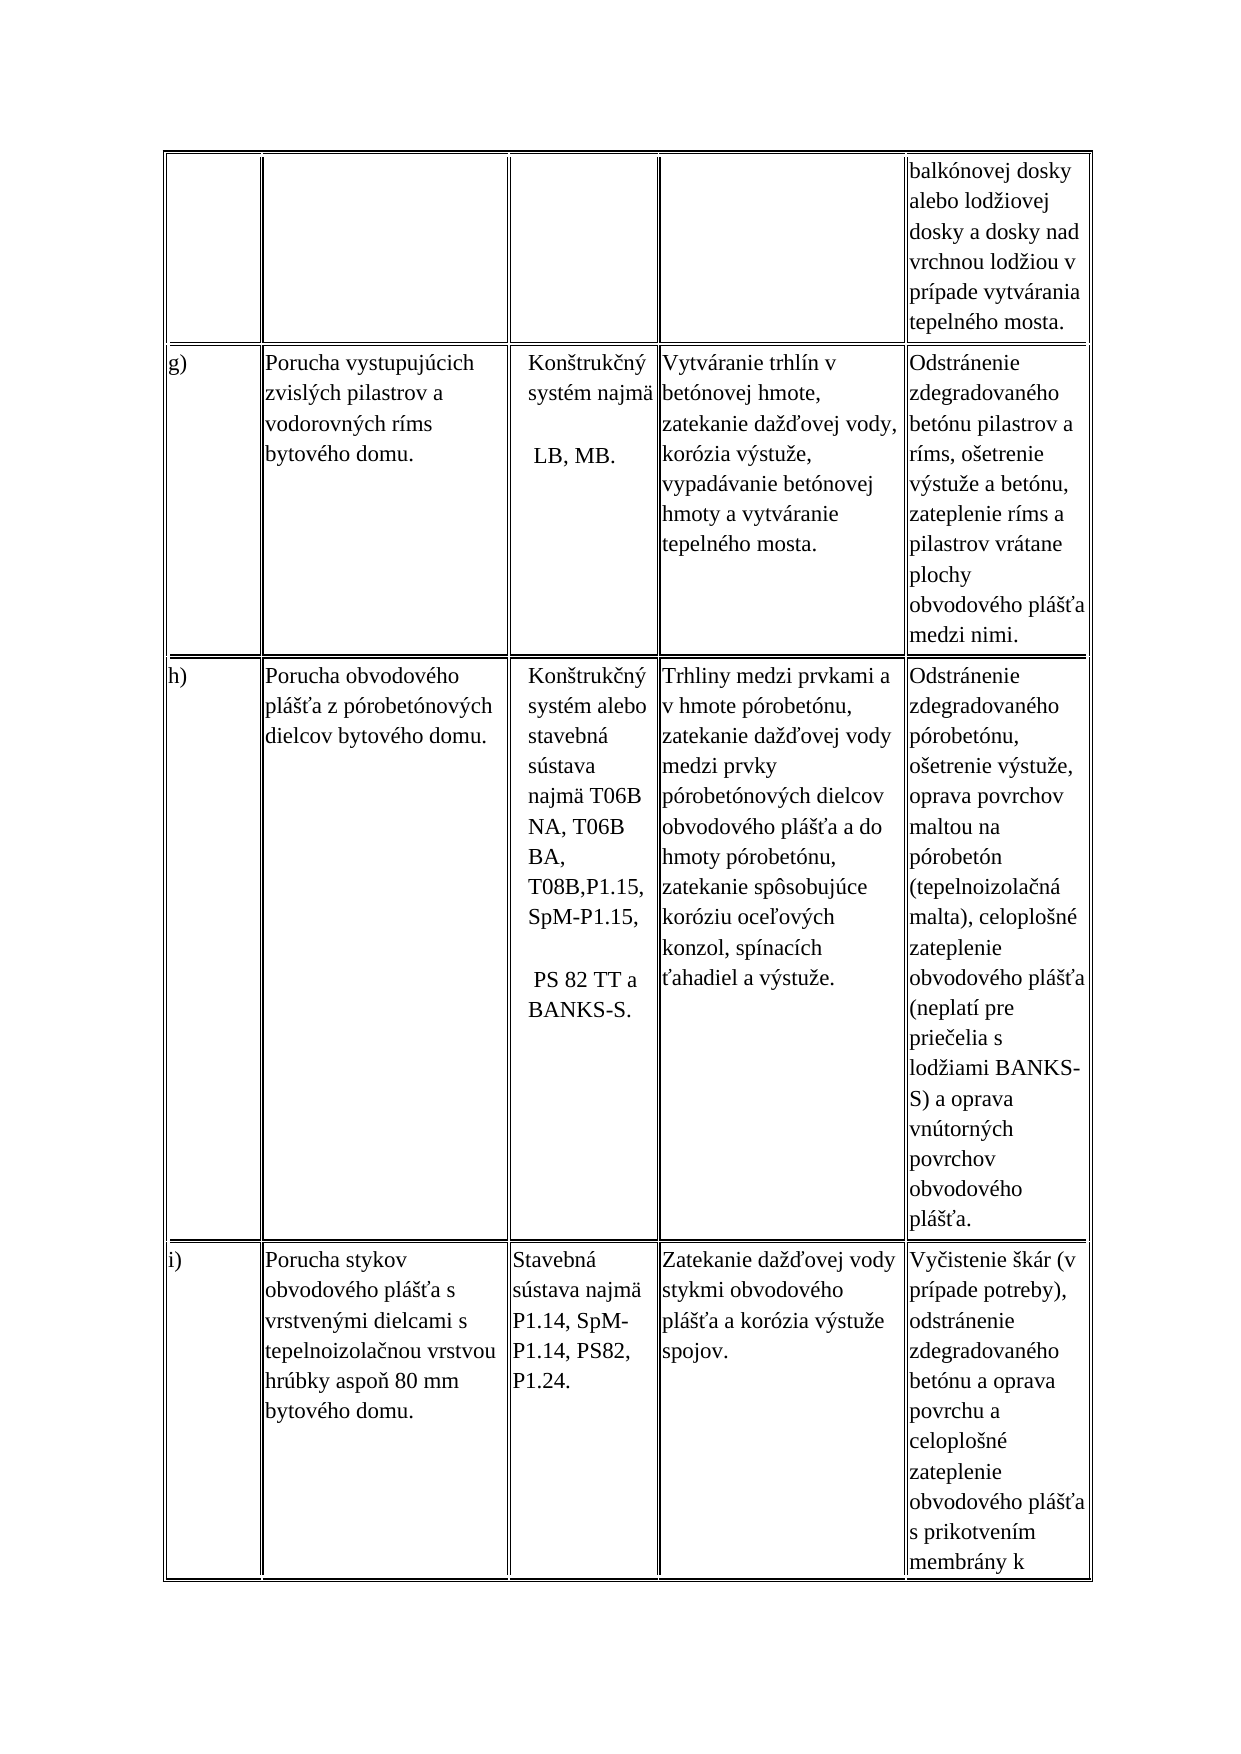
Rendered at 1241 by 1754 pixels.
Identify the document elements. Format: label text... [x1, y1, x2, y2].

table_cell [906, 1239, 1089, 1578]
table_cell Trhliny medzi prvkami a v hmote pórobetónu, zatekanie dažďovej vody medzi prvky pórobetónových dielcov obvodového plášťa a do hmoty pórobetónu, zatekanie spôsobujúce koróziu oceľových konzol, spínacích ťahadiel a výstuže. [661, 659, 904, 1239]
table_cell Konštrukčný systém najmä LB, MB. [511, 346, 657, 654]
table_cell g) [165, 342, 262, 654]
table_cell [906, 154, 1089, 342]
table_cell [659, 152, 906, 342]
table_cell h) [165, 654, 262, 1239]
table_cell Konštrukčný systém alebo stavebná sústava najmä T06B NA, T06B BA, T08B,P1.15, SpM-P1.15, PS 82 TT a BANKS-S. [511, 659, 657, 1239]
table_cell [262, 152, 509, 342]
table_cell f) [167, 152, 262, 342]
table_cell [659, 1239, 906, 1578]
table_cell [262, 1239, 509, 1578]
table_cell Odstránenie zdegradovaného pórobetónu, ošetrenie výstuže, oprava povrchov maltou na pórobetón (tepelnoizolačná malta), celoplošné zateplenie obvodového plášťa (neplatí pre priečelia s lodžiami BANKS-S) a oprava vnútorných povrchov obvodového plášťa. [906, 654, 1091, 1239]
table_cell Porucha obvodového plášťa z pórobetónových dielcov bytového domu. [264, 659, 507, 1239]
table_cell Porucha vystupujúcich zvislých pilastrov a vodorovných ríms bytového domu. [264, 346, 507, 654]
table_cell Vytváranie trhlín v betónovej hmote, zatekanie dažďovej vody, korózia výstuže, vypadávanie betónovej hmoty a vytváranie tepelného mosta. [661, 346, 904, 654]
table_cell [509, 152, 659, 342]
table_cell i) [167, 1239, 262, 1578]
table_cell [509, 1239, 659, 1578]
table_cell Odstránenie zdegradovaného betónu pilastrov a ríms, ošetrenie výstuže a betónu, zateplenie ríms a pilastrov vrátane plochy obvodového plášťa medzi nimi. [906, 342, 1091, 654]
